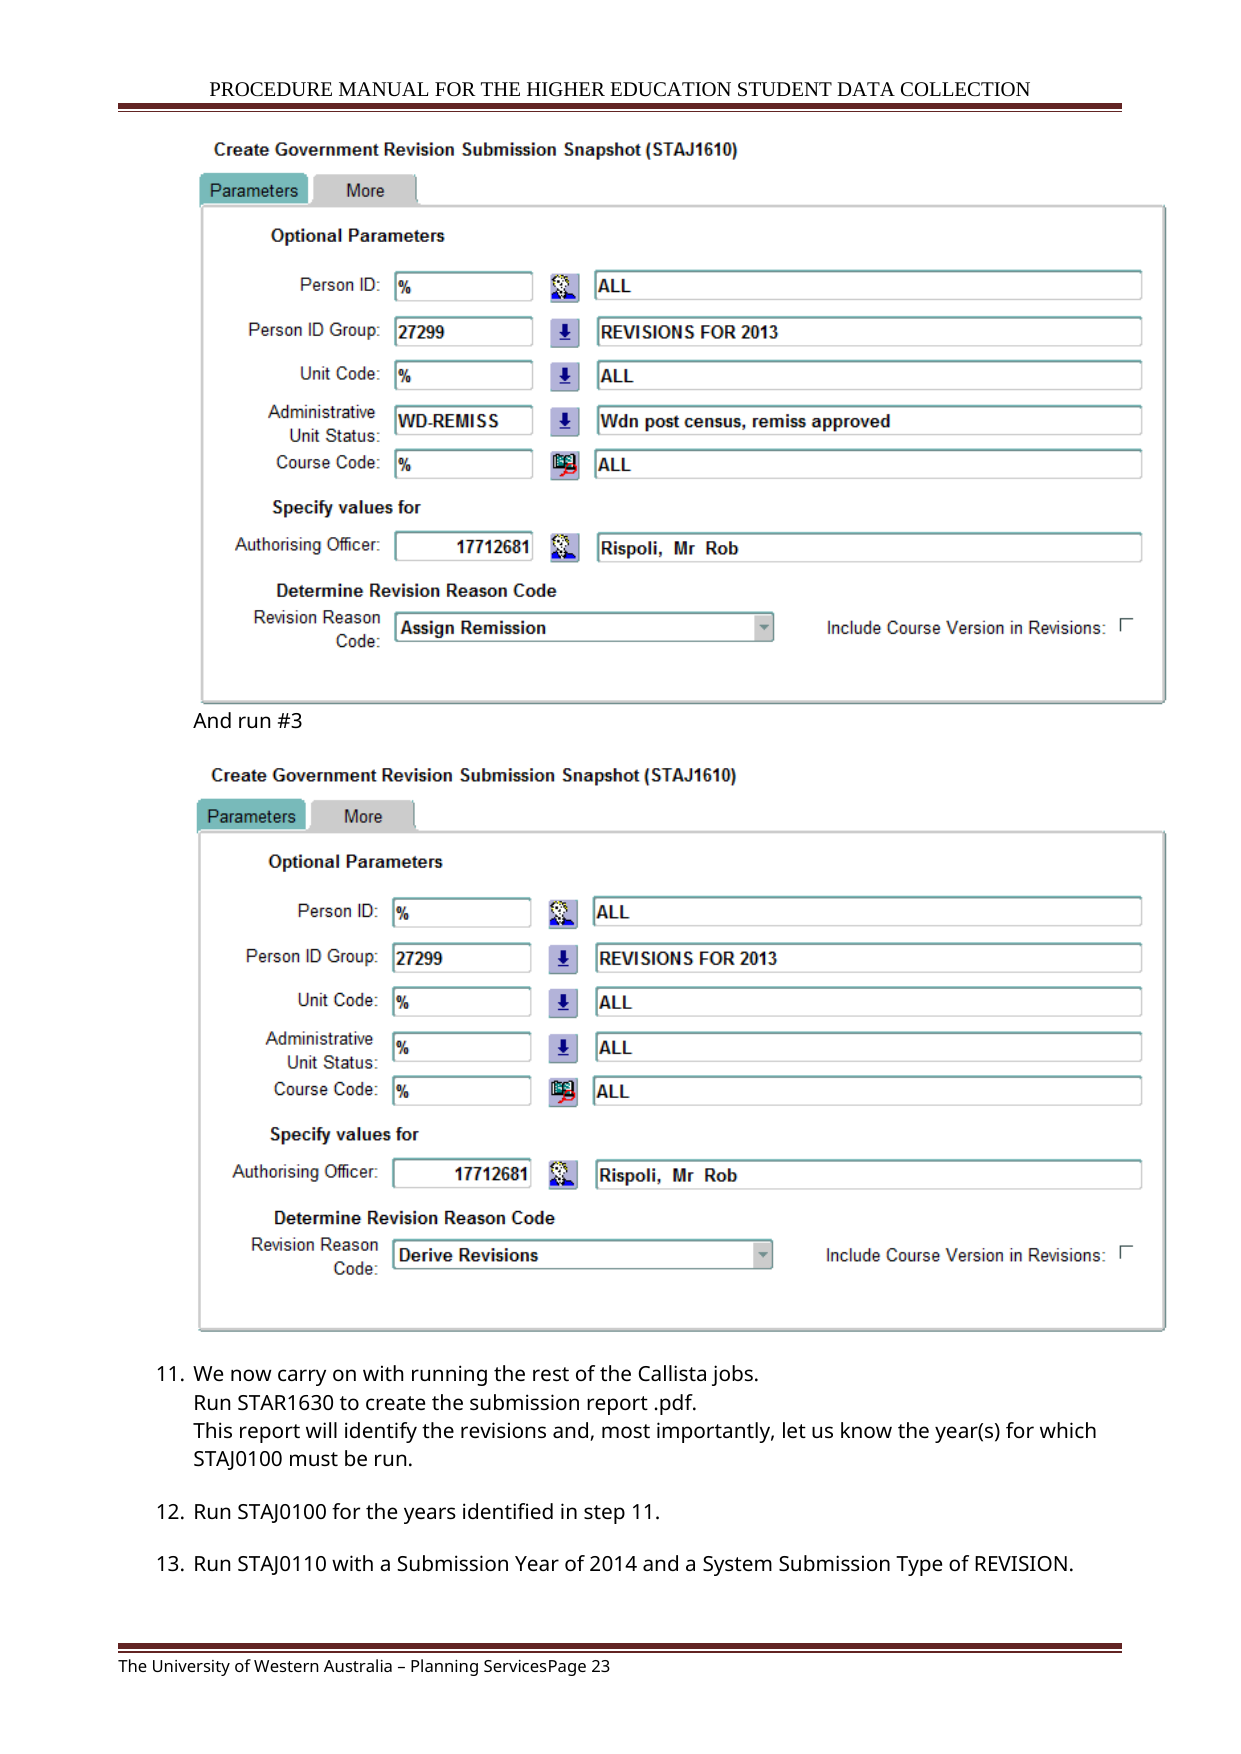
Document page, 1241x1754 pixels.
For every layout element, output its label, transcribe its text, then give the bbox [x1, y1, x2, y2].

picture [193, 136, 1169, 707]
list Run STAJ0100 for the years identified in step 11. [156, 1497, 1122, 1549]
list We now carry on with running the rest of the Callista jobs. Run STAR1630 to create the submission report .pdf. This report will identify the revisions and, most importantly, let us know the year(s) for which STAJ0100 must be run. [156, 1359, 1122, 1497]
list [156, 136, 1122, 1359]
list Run STAJ0110 with a Submission Year of 2014 and a System Submission Type of REVISION. [156, 1549, 1122, 1602]
picture [193, 763, 1169, 1336]
